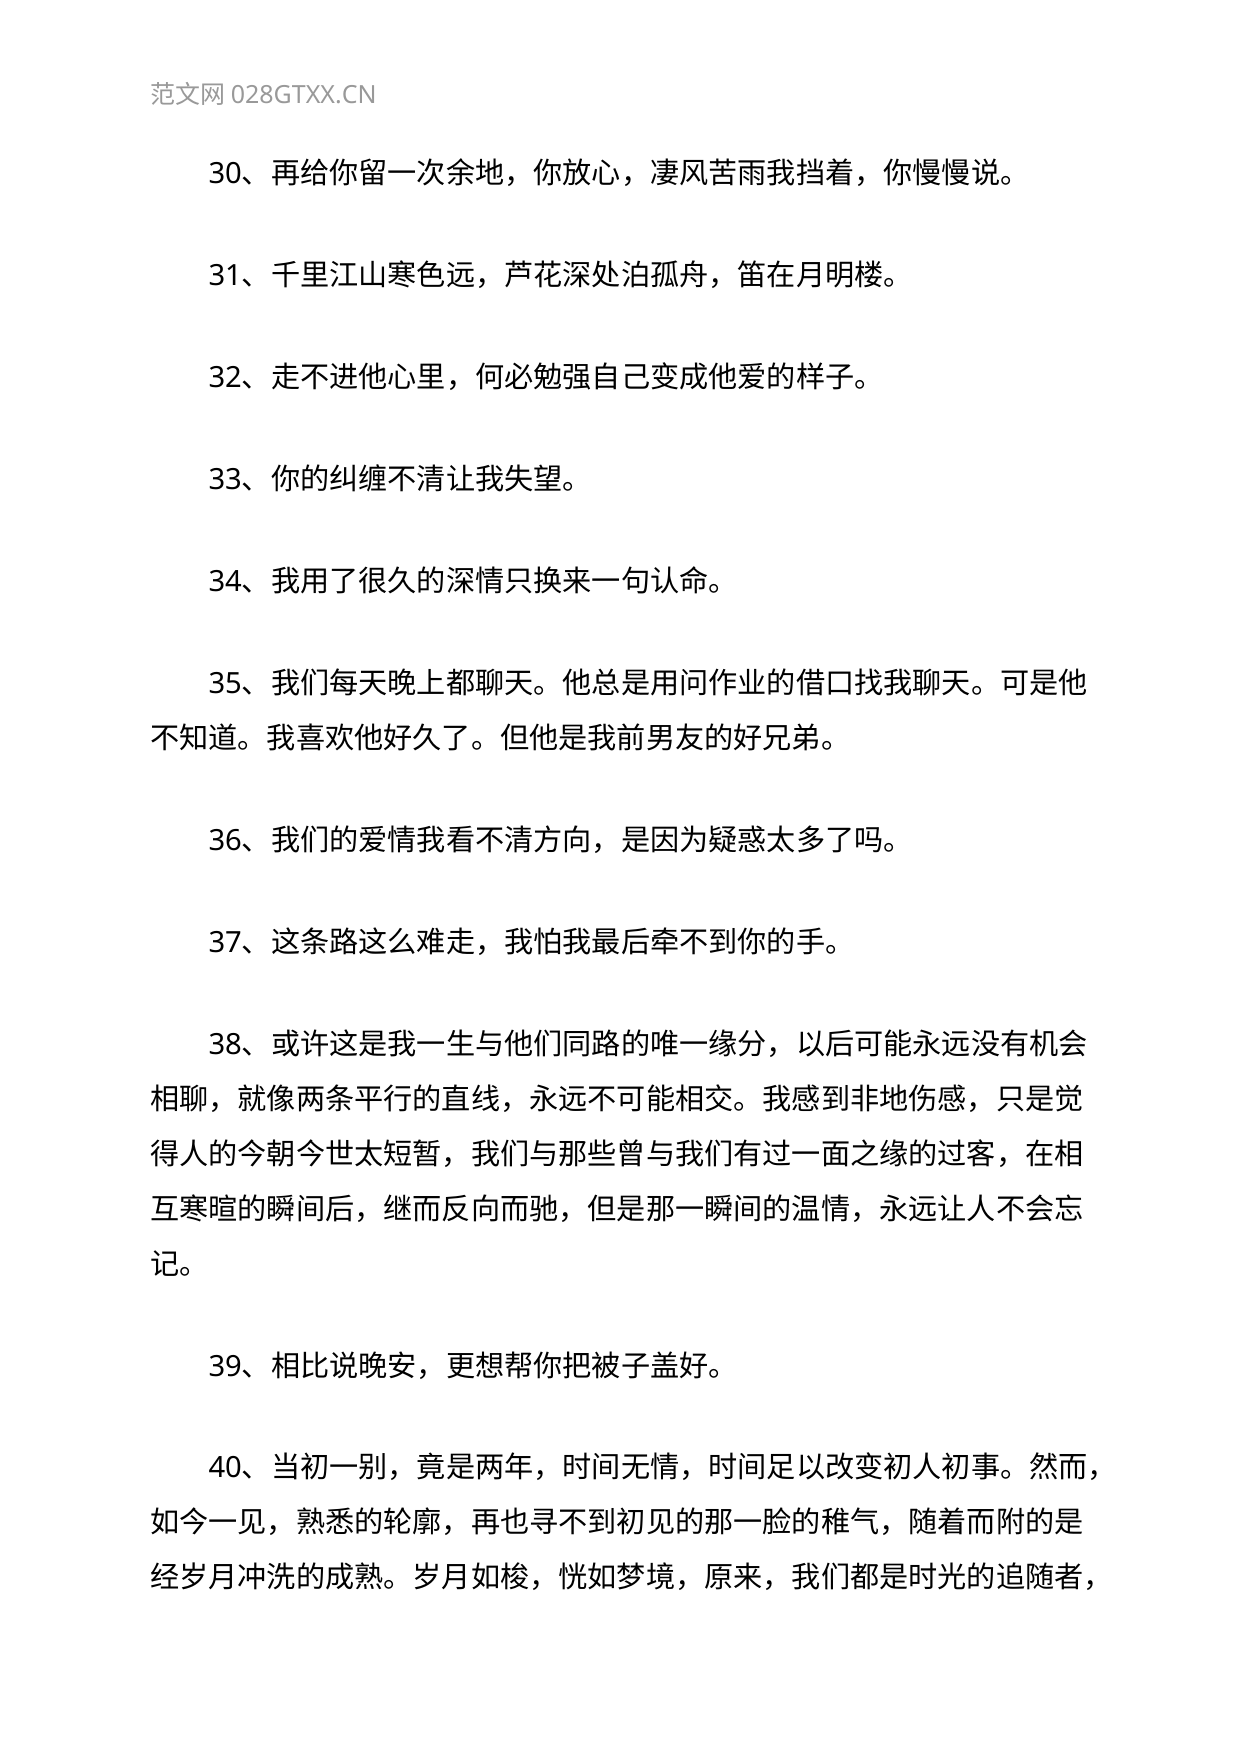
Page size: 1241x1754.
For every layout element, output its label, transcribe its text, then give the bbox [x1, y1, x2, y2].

text 39、相比说晚安，更想帮你把被子盖好。 [150, 1342, 1090, 1384]
text 37、这条路这么难走，我怕我最后牵不到你的手。 [150, 919, 1090, 961]
text 36、我们的爱情我看不清方向，是因为疑惑太多了吗。 [150, 817, 1090, 859]
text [150, 1444, 1090, 1596]
text 35、我们每天晚上都聊天。他总是用问作业的借口找我聊天。可是他不知道。我喜欢他好久了。但他是我前男友的好兄弟。 [150, 660, 1090, 757]
text 33、你的纠缠不清让我失望。 [150, 456, 1090, 498]
text 32、走不进他心里，何必勉强自己变成他爱的样子。 [150, 354, 1090, 396]
text 38、或许这是我一生与他们同路的唯一缘分，以后可能永远没有机会相聊，就像两条平行的直线，永远不可能相交。我感到非地伤感，只是觉得人的今朝今世太短暂，我们与那些曾与我们有过一面之缘的过客，在相互寒暄的瞬间后，继而反向而驰，但是那一瞬间的温情，永远让人不会忘记。 [150, 1021, 1090, 1283]
text 31、千里江山寒色远，芦花深处泊孤舟，笛在月明楼。 [150, 252, 1090, 294]
text 34、我用了很久的深情只换来一句认命。 [150, 558, 1090, 600]
text 30、再给你留一次余地，你放心，凄风苦雨我挡着，你慢慢说。 [150, 150, 1090, 192]
